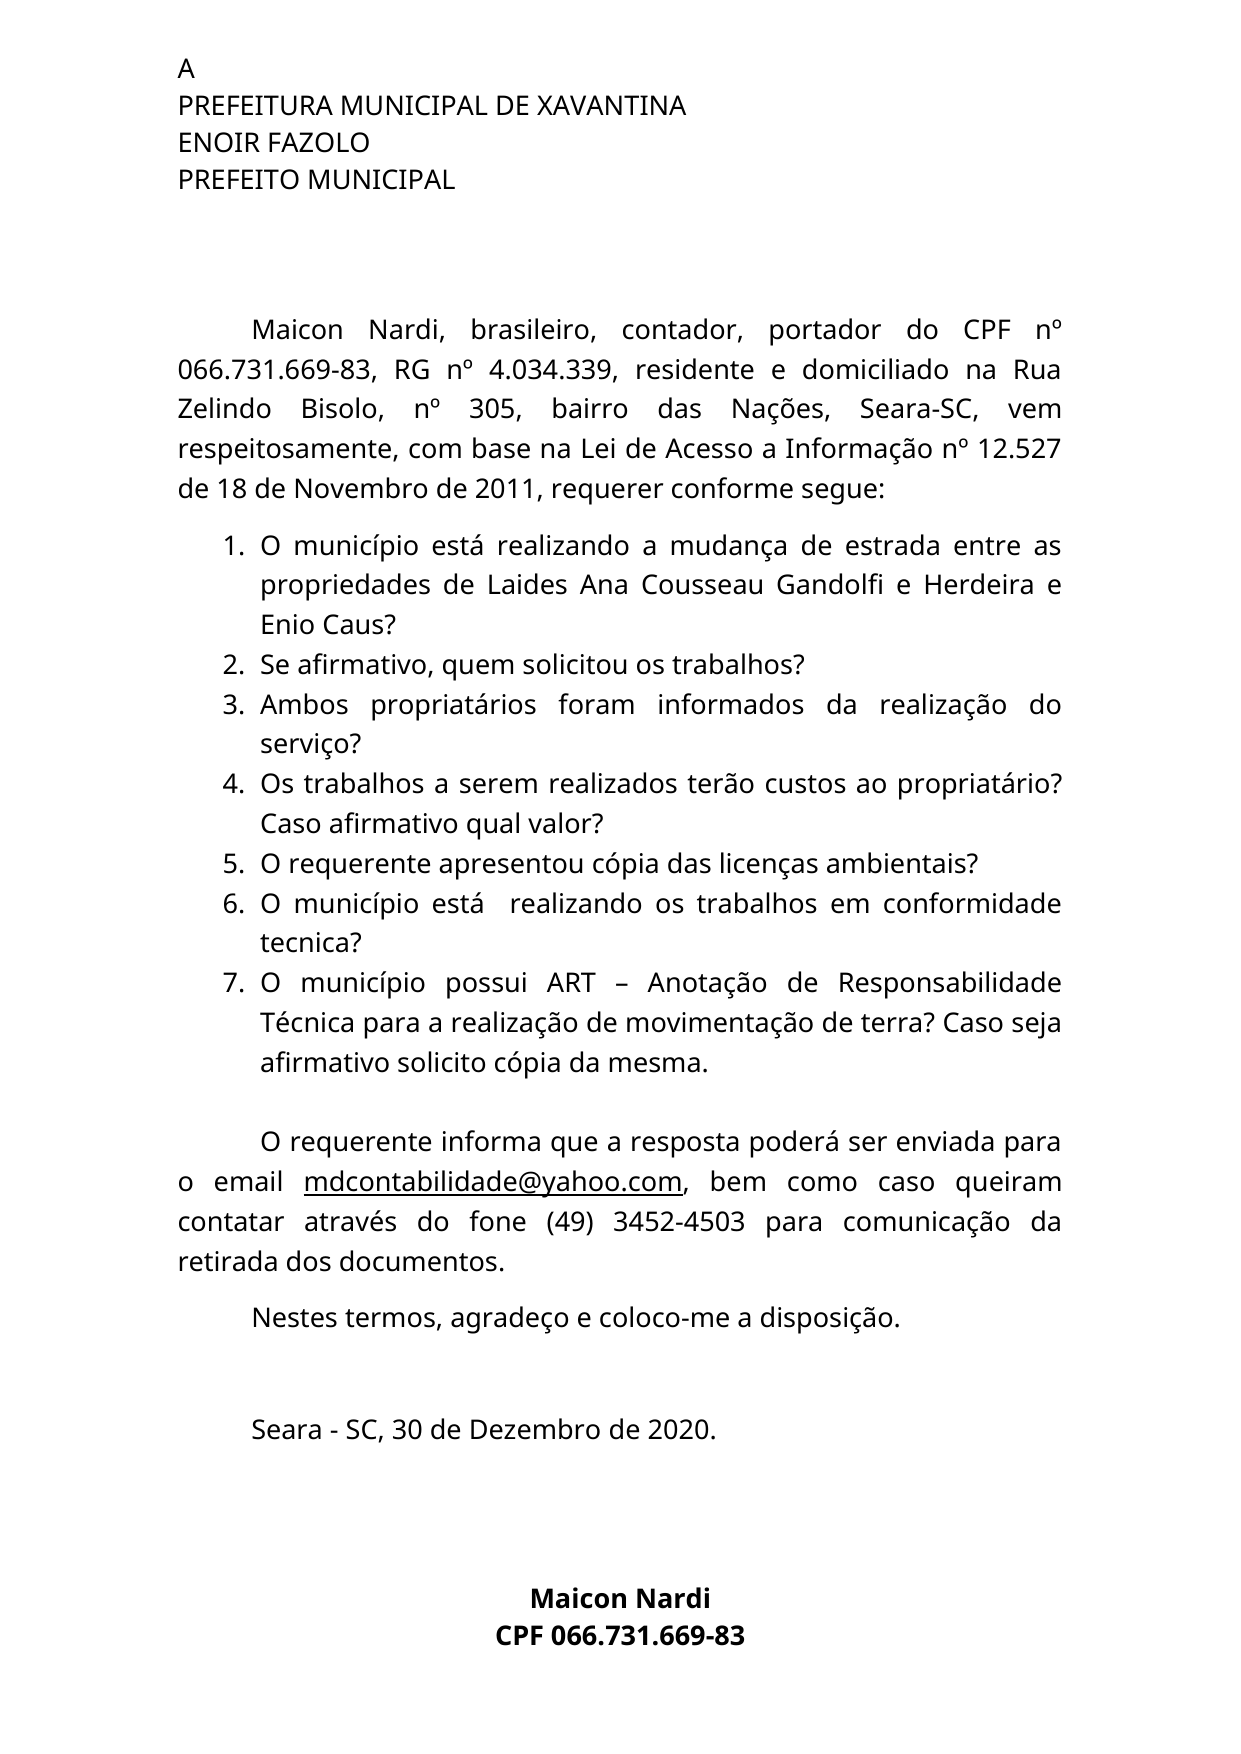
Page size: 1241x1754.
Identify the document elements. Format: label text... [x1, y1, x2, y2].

text Maicon Nardi [177, 1580, 1063, 1617]
list O município está realizando os trabalhos em conformidade tecnica? [222, 884, 1063, 961]
text CPF 066.731.669-83 [177, 1617, 1063, 1654]
list O requerente informa que a resposta poderá ser enviada para o email mdcontabilidade@yahoo.com, bem como caso queiram contatar através do fone (49) 3452-4503 para comunicação da retirada dos documentos. [177, 1239, 1063, 1279]
text PREFEITO MUNICIPAL [177, 161, 1063, 197]
text PREFEITURA MUNICIPAL DE XAVANTINA [177, 87, 1063, 124]
text Maicon Nardi, brasileiro, contador, portador do CPF nº 066.731.669-83, RG nº 4.034.339, residente e domiciliado na Rua Zelindo Bisolo, nº 305, bairro das Nações, Seara-SC, vem respeitosamente, com base na Lei de Acesso a Informação nº 12.527 de 18 de Novembro de 2011, requerer conforme segue: [177, 310, 1063, 506]
text Nestes termos, agradeço e coloco-me a disposição. [177, 1299, 1063, 1336]
list Se afirmativo, quem solicitou os trabalhos? [222, 645, 1063, 682]
list Ambos propriatários foram informados da realização do serviço? [222, 685, 1063, 762]
list Os trabalhos a serem realizados terão custos ao propriatário? Caso afirmativo qual valor? [222, 765, 1063, 841]
text Seara - SC, 30 de Dezembro de 2020. [177, 1411, 1063, 1447]
text A [177, 50, 1063, 87]
list O requerente apresentou cópia das licenças ambientais? [222, 844, 1063, 881]
text ENOIR FAZOLO [177, 124, 1063, 161]
list O município está realizando a mudança de estrada entre as propriedades de Laides Ana Cousseau Gandolfi e Herdeira e Enio Caus? [222, 526, 1063, 642]
list O requerente informa que a resposta poderá ser enviada para o email mdcontabilidade@yahoo.com, bem como caso queiram contatar através do fone (49) 3452-4503 para comunicação da retirada dos documentos. [177, 1123, 1063, 1194]
list O município possui ART – Anotação de Responsabilidade Técnica para a realização de movimentação de terra? Caso seja afirmativo solicito cópia da mesma. [222, 964, 1063, 1080]
